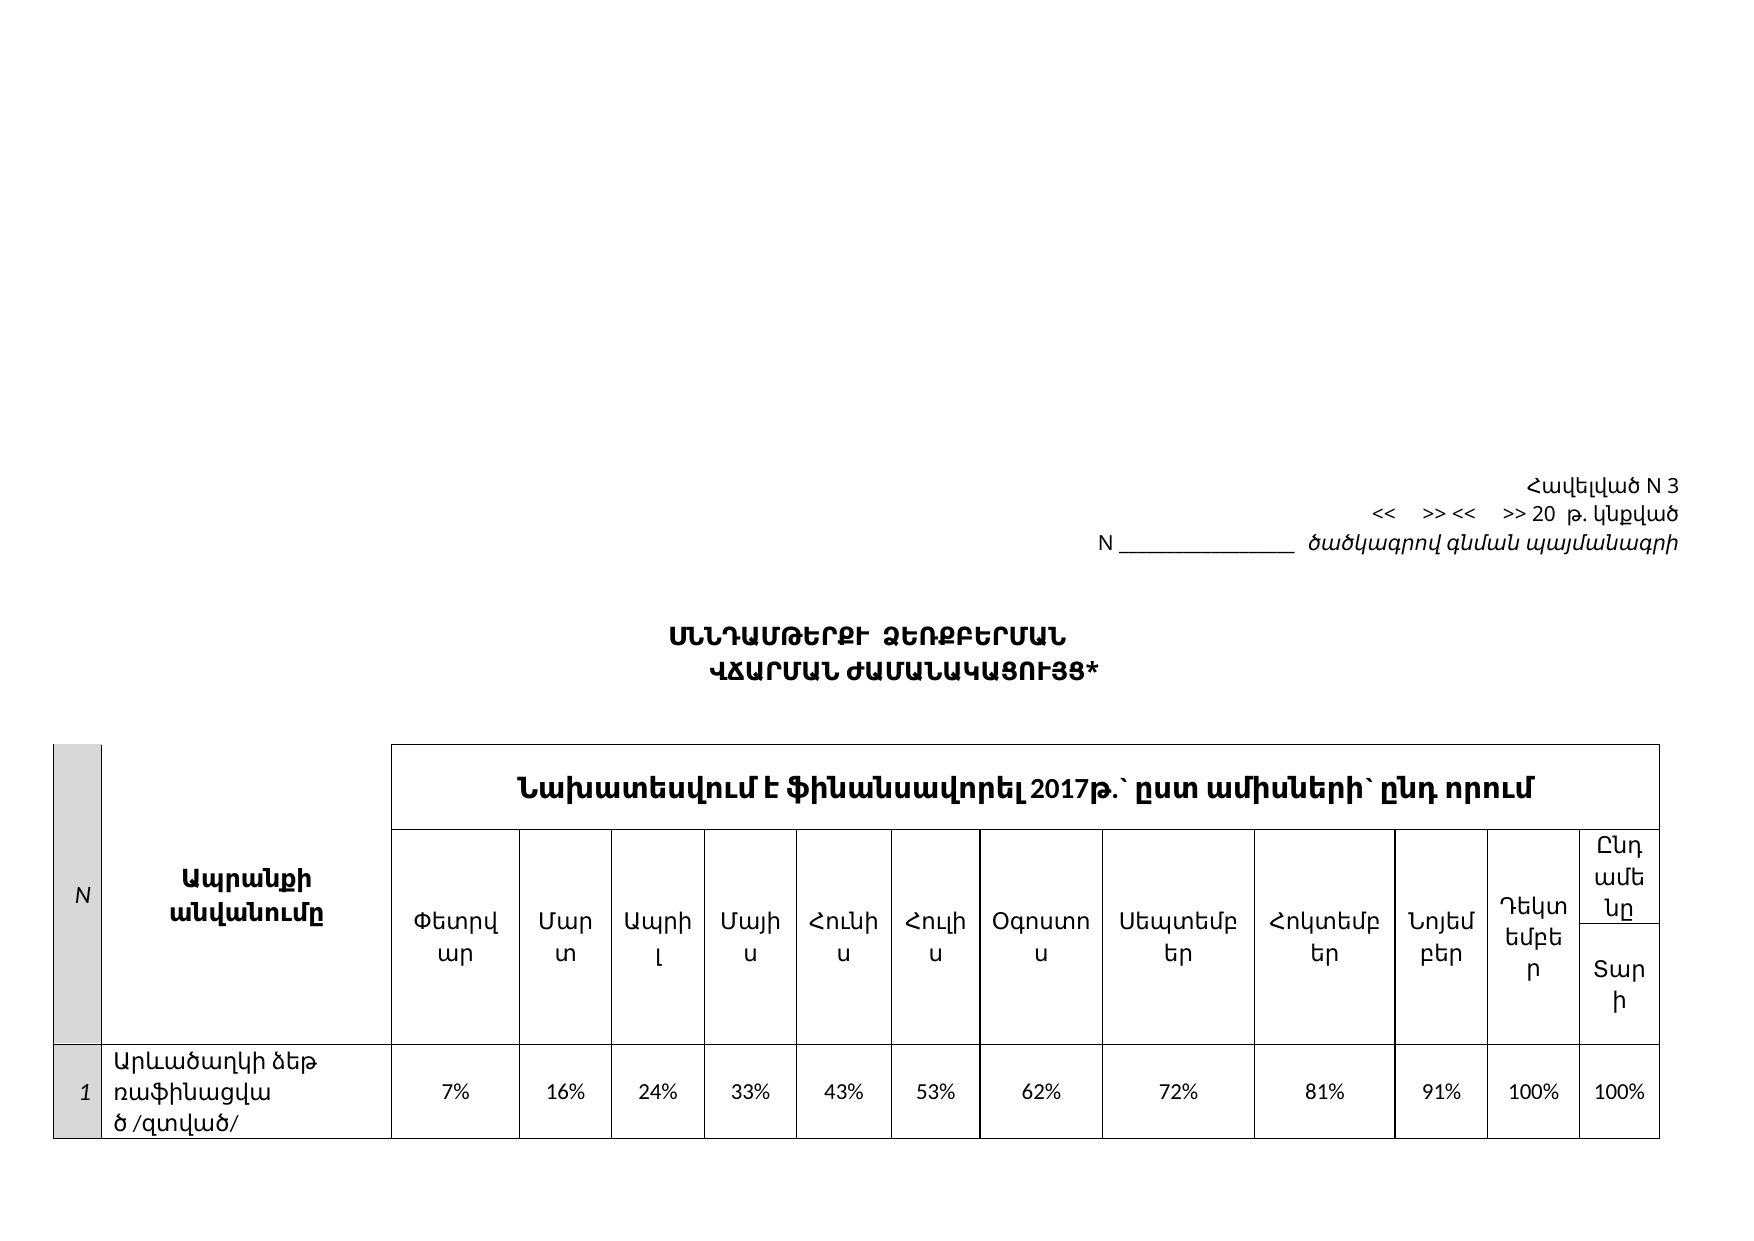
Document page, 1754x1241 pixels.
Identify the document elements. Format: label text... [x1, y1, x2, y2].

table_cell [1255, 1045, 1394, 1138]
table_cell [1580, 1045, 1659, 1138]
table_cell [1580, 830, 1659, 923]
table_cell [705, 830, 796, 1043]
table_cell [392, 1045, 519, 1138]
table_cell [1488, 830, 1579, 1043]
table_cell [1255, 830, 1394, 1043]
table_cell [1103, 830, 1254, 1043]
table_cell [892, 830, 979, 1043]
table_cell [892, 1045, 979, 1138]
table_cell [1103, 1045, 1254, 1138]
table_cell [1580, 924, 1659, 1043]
text << >> << >> 20 թ. կնքված [56, 499, 1679, 528]
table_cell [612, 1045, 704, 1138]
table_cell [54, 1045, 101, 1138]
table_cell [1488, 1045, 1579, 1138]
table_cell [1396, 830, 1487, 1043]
text ՍՆՆԴԱՄԹԵՐՔՒ ՁԵՌՔԲԵՐՄԱՆ [56, 619, 1679, 653]
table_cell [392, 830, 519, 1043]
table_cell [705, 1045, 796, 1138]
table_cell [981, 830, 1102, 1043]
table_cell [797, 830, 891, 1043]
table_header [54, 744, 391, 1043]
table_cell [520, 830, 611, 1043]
text N ___________________ ծածկագրով գնման պայմանագրի [56, 528, 1679, 556]
text Հավելված N 3 [56, 471, 1679, 499]
text ՎՃԱՐՄԱՆ ԺԱՄԱՆԱԿԱՑՈՒՅՑ* [56, 653, 1679, 687]
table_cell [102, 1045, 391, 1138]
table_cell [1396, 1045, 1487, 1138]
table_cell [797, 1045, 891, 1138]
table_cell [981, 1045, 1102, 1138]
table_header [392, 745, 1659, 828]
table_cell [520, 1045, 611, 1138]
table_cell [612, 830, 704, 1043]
